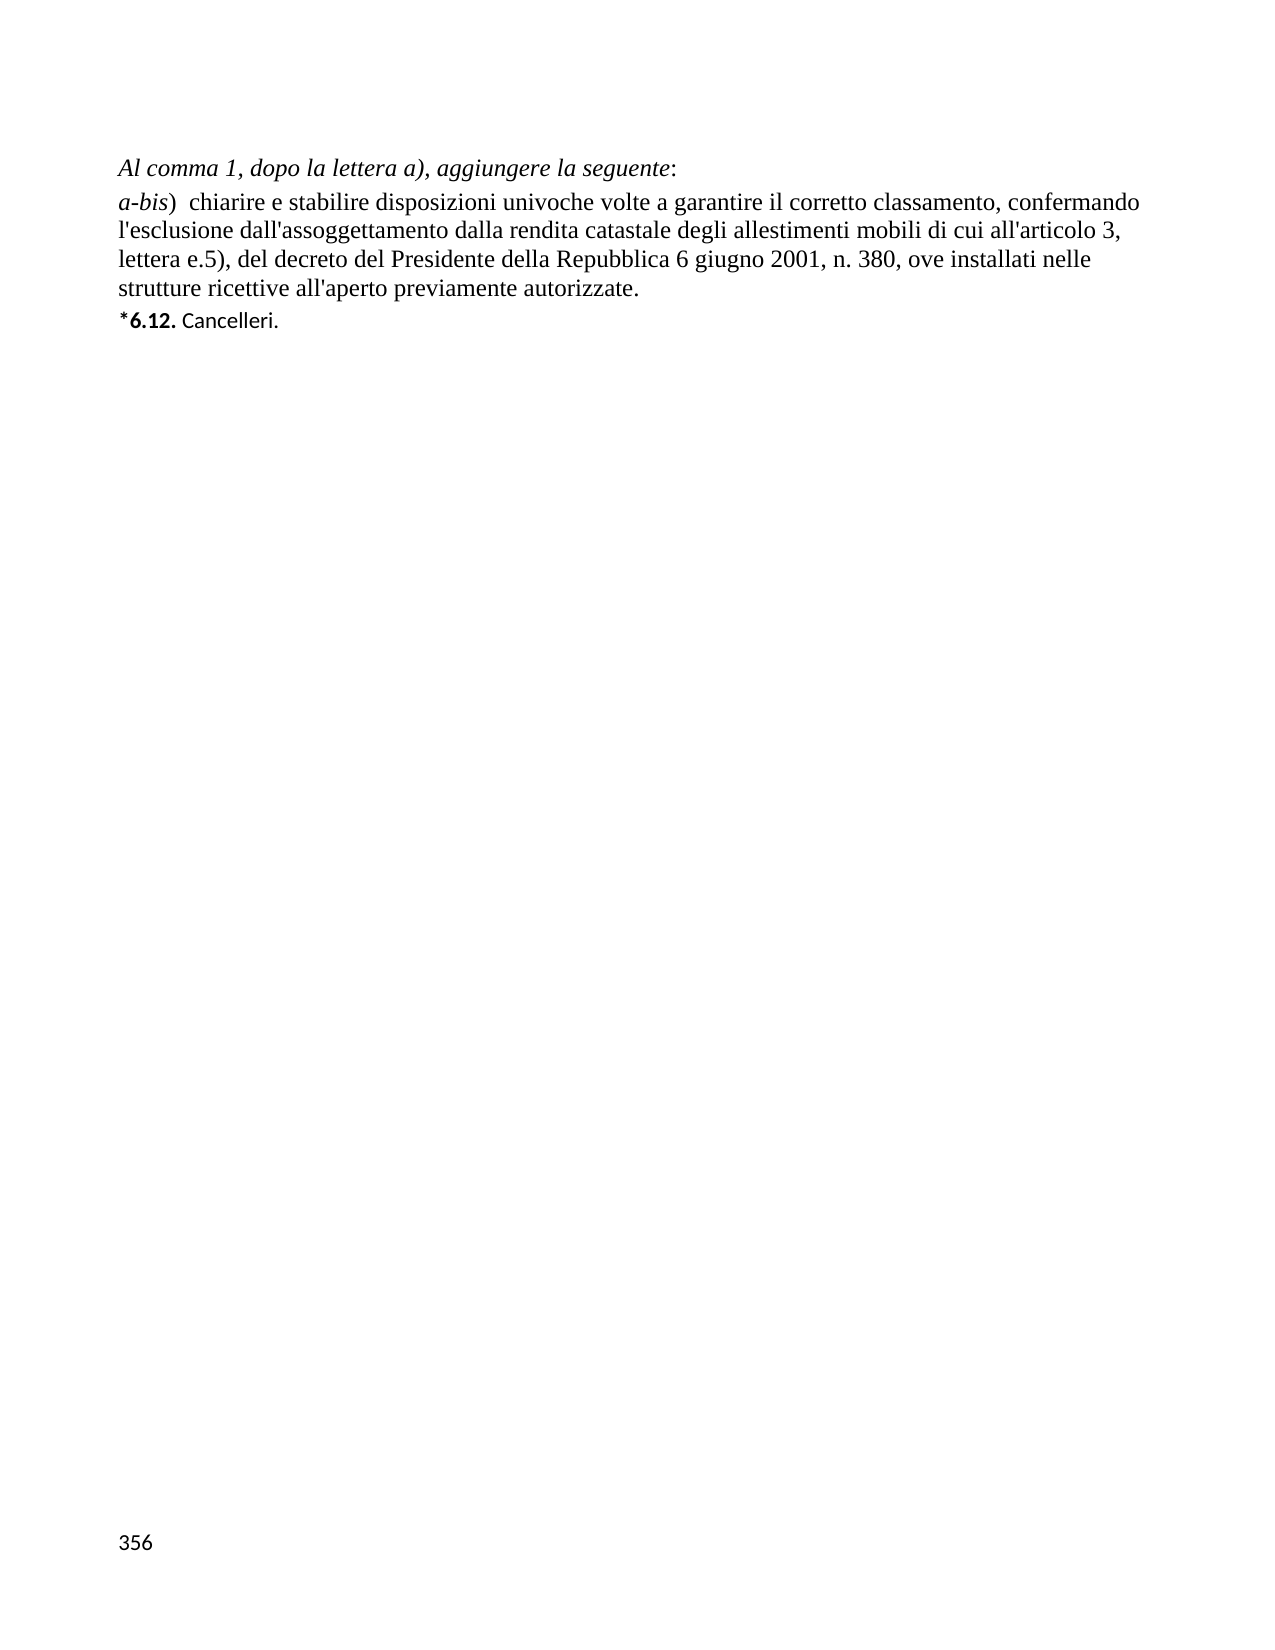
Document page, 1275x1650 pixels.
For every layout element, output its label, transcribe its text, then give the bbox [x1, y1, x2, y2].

text a-bis) chiarire e stabilire disposizioni univoche volte a garantire il corretto classamento, confermando l'esclusione dall'assoggettamento dalla rendita catastale degli allestimenti mobili di cui all'articolo 3, lettera e.5), del decreto del Presidente della Repubblica 6 giugno 2001, n. 380, ove installati nelle strutture ricettive all'aperto previamente autorizzate. [118, 187, 1157, 302]
text *6.12. Cancelleri. [118, 307, 1157, 335]
text Al comma 1, dopo la lettera a), aggiungere la seguente: [118, 153, 1157, 181]
